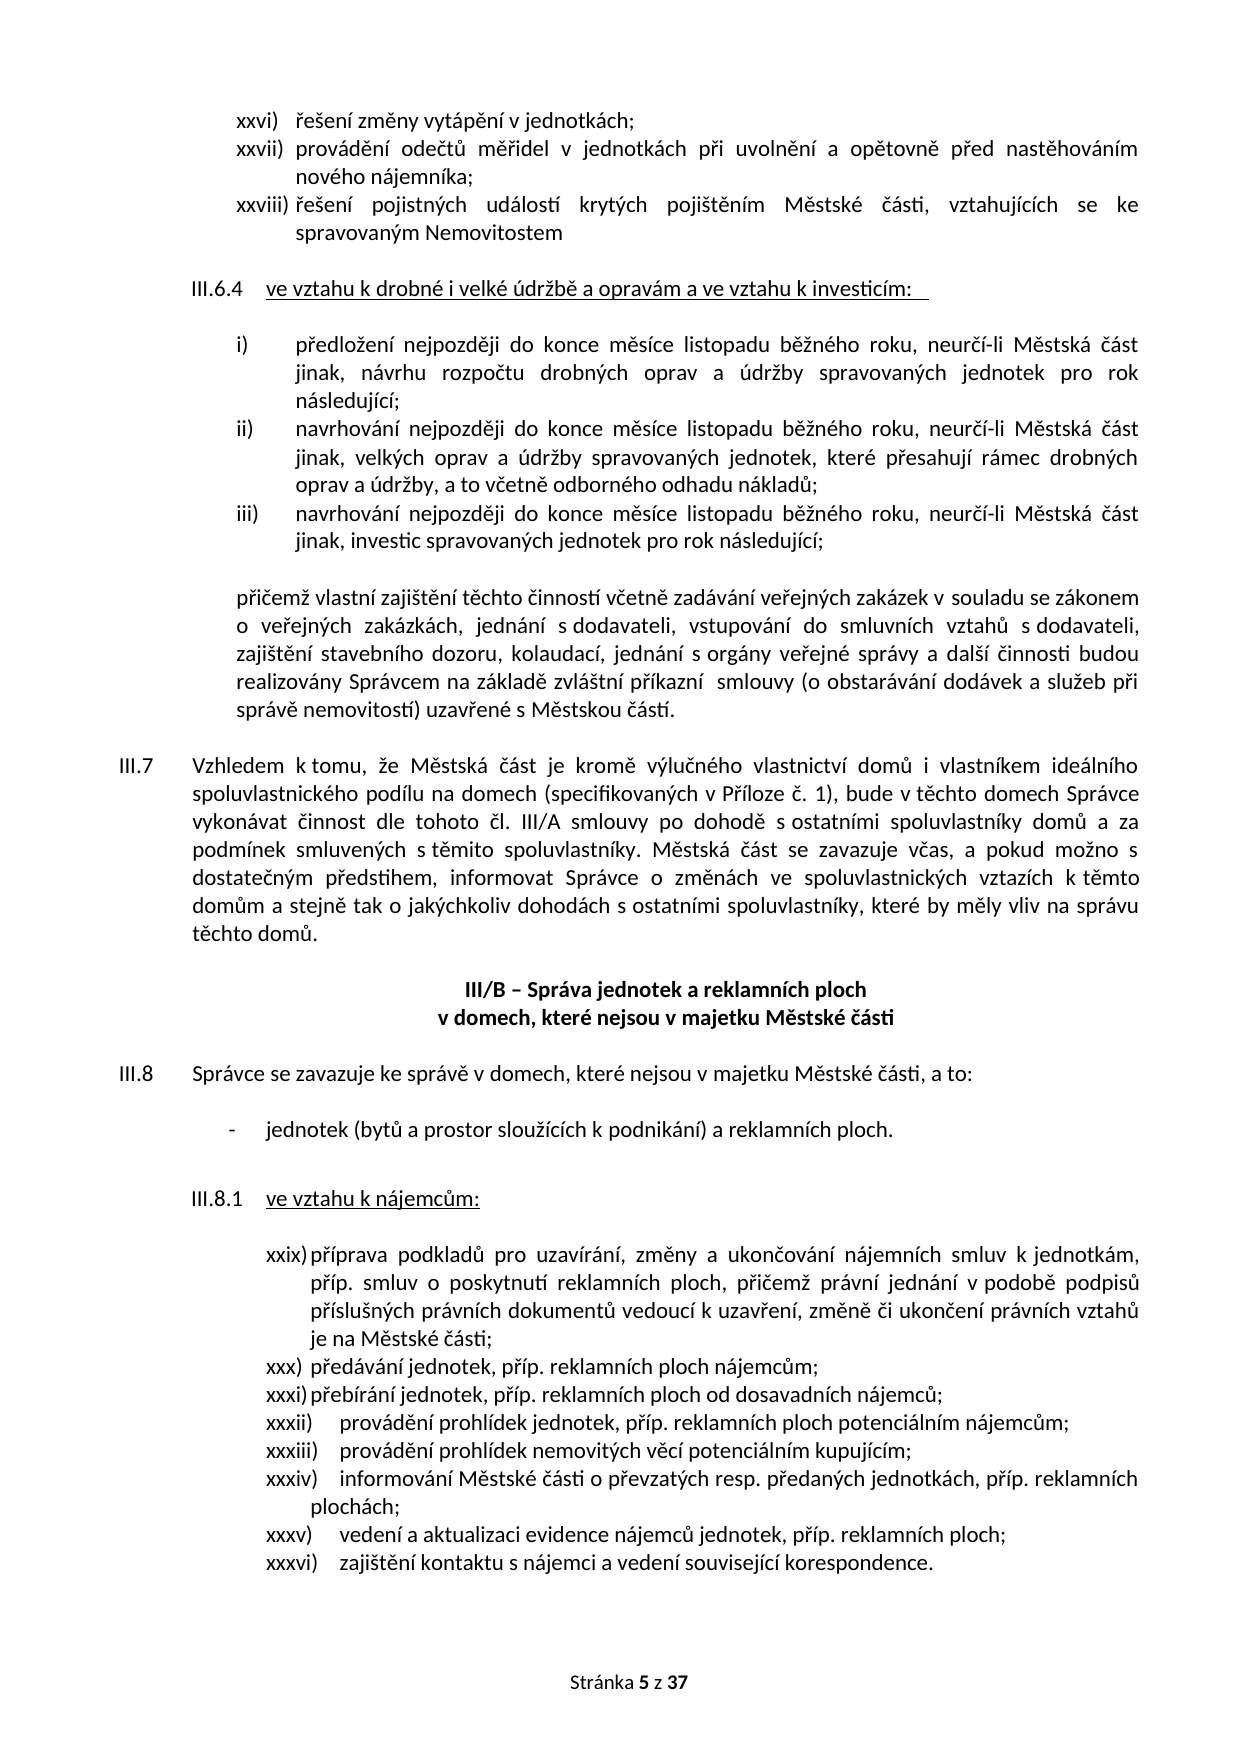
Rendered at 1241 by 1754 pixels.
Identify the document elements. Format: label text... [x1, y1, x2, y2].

list jednotek (bytů a prostor sloužících k podnikání) a reklamních ploch. [228, 1115, 1140, 1143]
list navrhování nejpozději do konce měsíce listopadu běžného roku, neurčí-li Městská část jinak, velkých oprav a údržby spravovaných jednotek, které přesahují rámec drobných oprav a údržby, a to včetně odborného odhadu nákladů; [236, 414, 1140, 499]
text přičemž vlastní zajištění těchto činností včetně zadávání veřejných zakázek v souladu se zákonem o veřejných zakázkách, jednání s dodavateli, vstupování do smluvních vztahů s dodavateli, zajištění stavebního dozoru, kolaudací, jednání s orgány veřejné správy a další činnosti budou realizovány Správcem na základě zvláštní příkazní smlouvy (o obstarávání dodávek a služeb při správě nemovitostí) uzavřené s Městskou částí. [236, 583, 1140, 723]
list předávání jednotek, příp. reklamních ploch nájemcům; [266, 1352, 1140, 1380]
list Vzhledem k tomu, že Městská část je kromě výlučného vlastnictví domů i vlastníkem ideálního spoluvlastnického podílu na domech (specifikovaných v Příloze č. 1), bude v těchto domech Správce vykonávat činnost dle tohoto čl. III/A smlouvy po dohodě s ostatními spoluvlastníky domů a za podmínek smluvených s těmito spoluvlastníky. Městská část se zavazuje včas, a pokud možno s dostatečným předstihem, informovat Správce o změnách ve spoluvlastnických vztazích k těmto domům a stejně tak o jakýchkoliv dohodách s ostatními spoluvlastníky, které by měly vliv na správu těchto domů. [118, 751, 1140, 947]
list provádění prohlídek jednotek, příp. reklamních ploch potenciálním nájemcům; [266, 1408, 1140, 1436]
list vedení a aktualizaci evidence nájemců jednotek, příp. reklamních ploch; [266, 1520, 1140, 1548]
list řešení změny vytápění v jednotkách; [236, 106, 1140, 134]
list ve vztahu k nájemcům: [191, 1184, 1140, 1212]
list přebírání jednotek, příp. reklamních ploch od dosavadních nájemců; [266, 1380, 1140, 1408]
text v domech, které nejsou v majetku Městské části [192, 1003, 1140, 1031]
list provádění odečtů měřidel v jednotkách při uvolnění a opětovně před nastěhováním nového nájemníka; [236, 134, 1140, 190]
list provádění prohlídek nemovitých věcí potenciálním kupujícím; [266, 1436, 1140, 1464]
list informování Městské části o převzatých resp. předaných jednotkách, příp. reklamních plochách; [266, 1464, 1140, 1520]
list řešení pojistných událostí krytých pojištěním Městské části, vztahujících se ke spravovaným Nemovitostem [236, 190, 1140, 246]
text III/B – Správa jednotek a reklamních ploch [192, 975, 1140, 1003]
list zajištění kontaktu s nájemci a vedení související korespondence. [266, 1548, 1140, 1576]
list Správce se zavazuje ke správě v domech, které nejsou v majetku Městské části, a to: [118, 1059, 1140, 1087]
list předložení nejpozději do konce měsíce listopadu běžného roku, neurčí-li Městská část jinak, návrhu rozpočtu drobných oprav a údržby spravovaných jednotek pro rok následující; [236, 331, 1140, 414]
list navrhování nejpozději do konce měsíce listopadu běžného roku, neurčí-li Městská část jinak, investic spravovaných jednotek pro rok následující; [236, 499, 1140, 555]
list ve vztahu k drobné i velké údržbě a opravám a ve vztahu k investicím: [191, 274, 1140, 302]
list příprava podkladů pro uzavírání, změny a ukončování nájemních smluv k jednotkám, příp. smluv o poskytnutí reklamních ploch, přičemž právní jednání v podobě podpisů příslušných právních dokumentů vedoucí k uzavření, změně či ukončení právních vztahů je na Městské části; [266, 1240, 1140, 1352]
